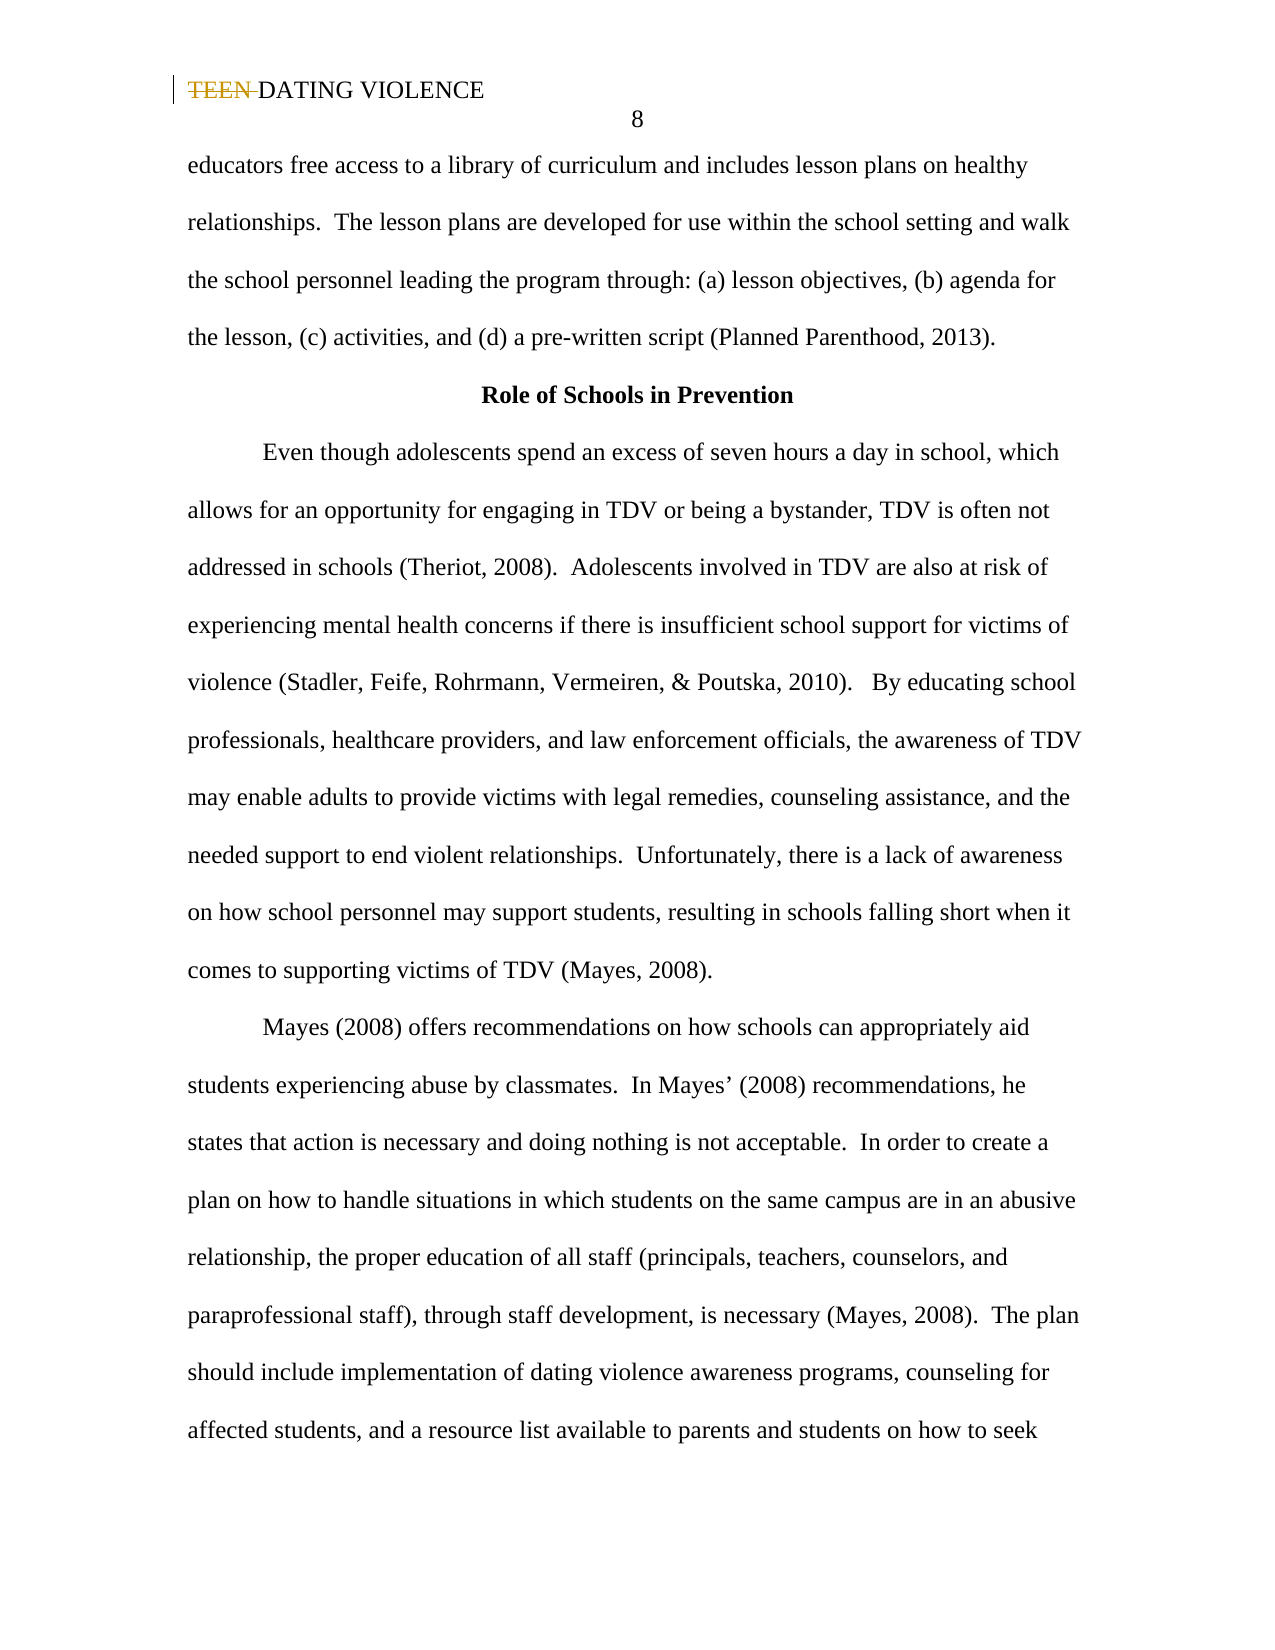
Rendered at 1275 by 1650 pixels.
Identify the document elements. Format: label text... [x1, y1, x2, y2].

text Even though adolescents spend an excess of seven hours a day in school, which allows for an opportunity for engaging in TDV or being a bystander, TDV is often not addressed in schools (Theriot, 2008). Adolescents involved in TDV are also at risk of experiencing mental health concerns if there is insufficient school support for victims of violence (Stadler, Feife, Rohrmann, Vermeiren, & Poutska, 2010). By educating school professionals, healthcare providers, and law enforcement officials, the awareness of TDV may enable adults to provide victims with legal remedies, counseling assistance, and the needed support to end violent relationships. Unfortunately, there is a lack of awareness on how school personnel may support students, resulting in schools falling short when it comes to supporting victims of TDV (Mayes, 2008). [187, 437, 1087, 984]
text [187, 150, 1087, 351]
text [187, 1012, 1087, 1444]
text Role of Schools in Prevention [187, 380, 1087, 409]
